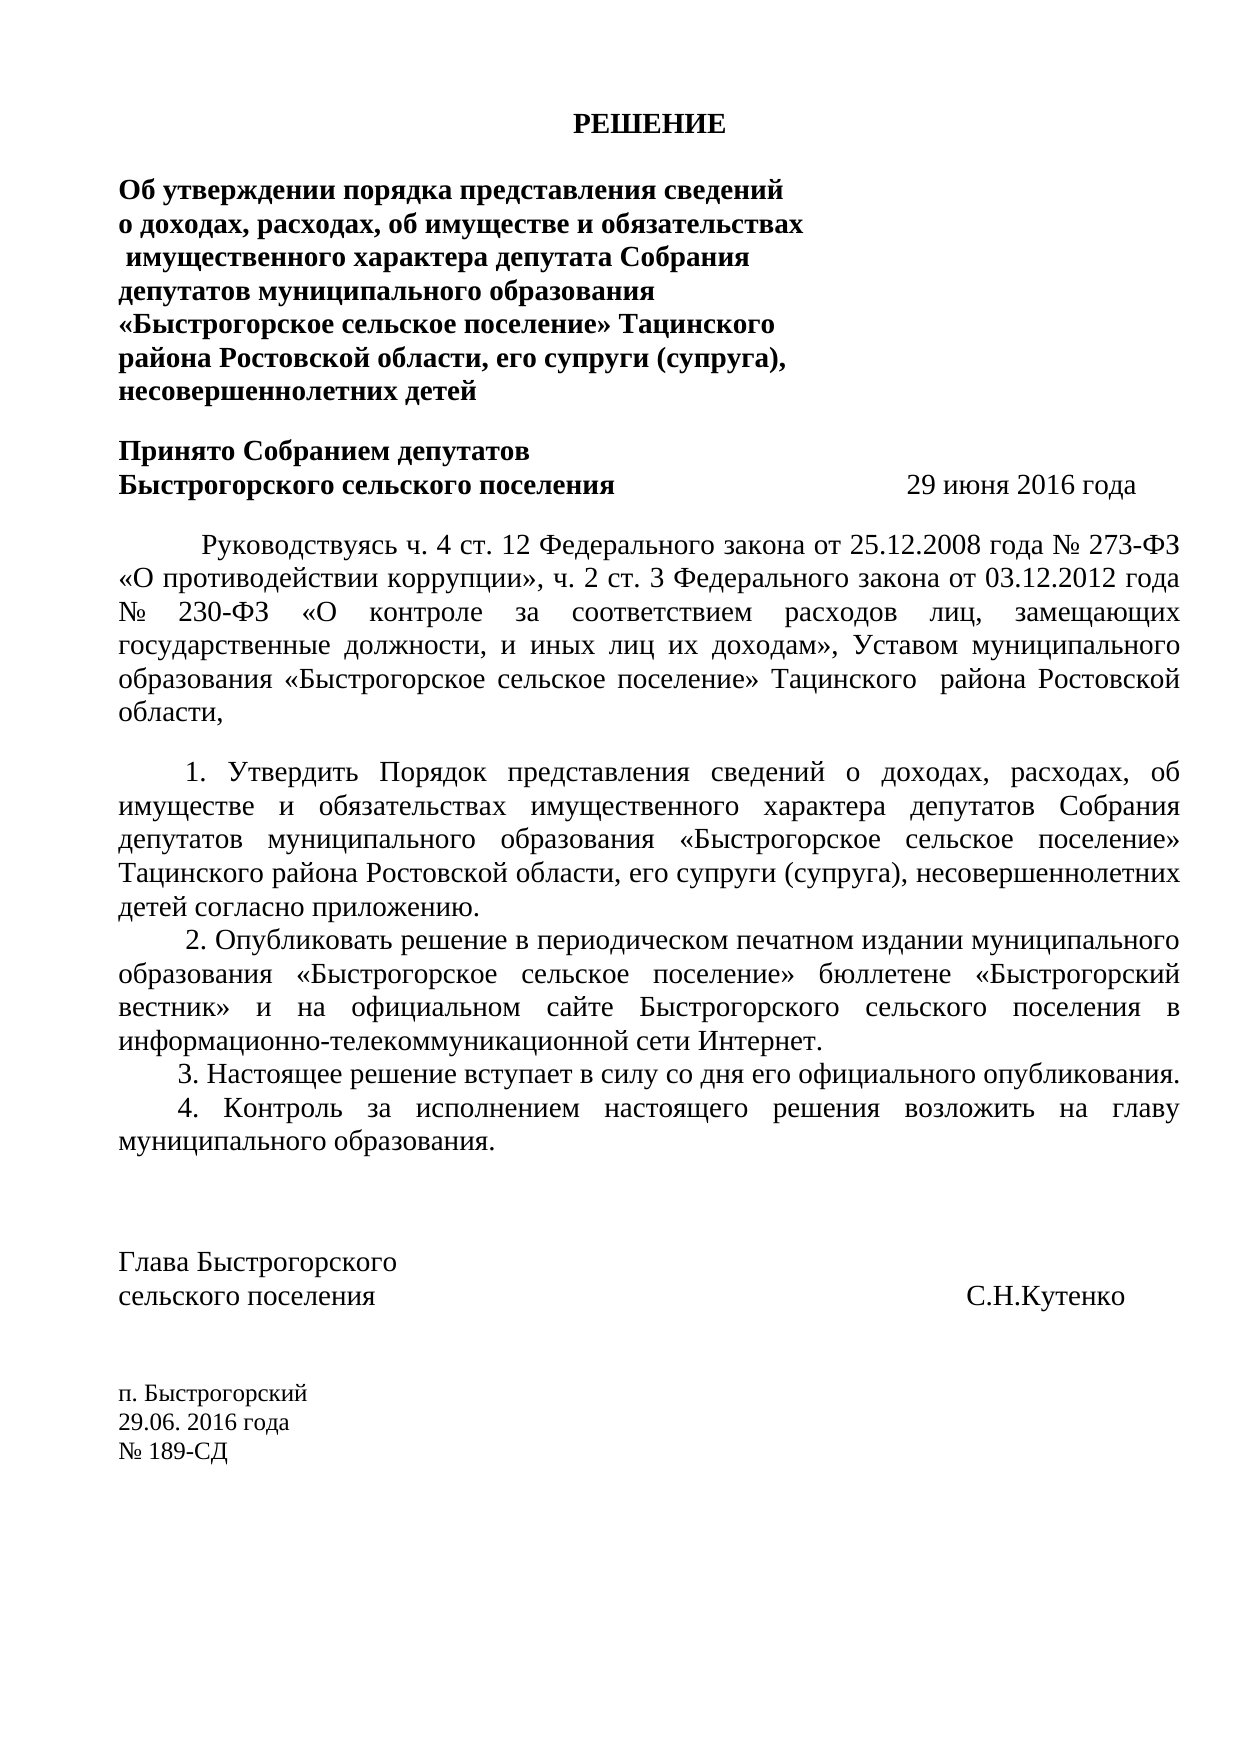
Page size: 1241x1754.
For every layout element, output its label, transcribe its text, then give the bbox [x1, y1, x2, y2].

text № 189-СД [118, 1436, 1181, 1464]
subtitle РЕШЕНИЕ [118, 106, 1181, 140]
text «Быстрогорское сельское поселение» Тацинского [118, 306, 1181, 340]
text имущественного характера депутата Собрания [118, 239, 1181, 273]
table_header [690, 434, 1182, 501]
text о доходах, расходах, об имуществе и обязательствах [118, 206, 1181, 239]
text Об утверждении порядка представления сведений [118, 172, 1181, 206]
text 1. Утвердить Порядок представления сведений о доходах, расходах, об имуществе и обязательствах имущественного характера депутатов Собрания депутатов муниципального образования «Быстрогорское сельское поселение» Тацинского района Ростовской области, его супруги (супруга), несовершеннолетних детей согласно приложению. [118, 754, 1181, 922]
text депутатов муниципального образования [118, 273, 1181, 306]
text Руководствуясь ч. 4 ст. 12 Федерального закона от 25.12.2008 года № 273-ФЗ «О противодействии коррупции», ч. 2 ст. 3 Федерального закона от 03.12.2012 года № 230-ФЗ «О контроле за соответствием расходов лиц, замещающих государственные должности, и иных лиц их доходам», Уставом муниципального образования «Быстрогорское сельское поселение» Тацинского района Ростовской области, [118, 527, 1181, 728]
text несовершеннолетних детей [118, 373, 1181, 407]
text 29.06. 2016 года [118, 1407, 1181, 1436]
text п. Быстрогорский [118, 1378, 1181, 1407]
text 3. Настоящее решение вступает в силу со дня его официального опубликования. [118, 1056, 1181, 1090]
text 4. Контроль за исполнением настоящего решения возложить на главу муниципального образования. [118, 1090, 1181, 1157]
text 2. Опубликовать решение в периодическом печатном издании муниципального образования «Быстрогорское сельское поселение» бюллетене «Быстрогорский вестник» и на официальном сайте Быстрогорского сельского поселения в информационно-телекоммуникационной сети Интернет. [118, 922, 1181, 1056]
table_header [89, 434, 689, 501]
text района Ростовской области, его супруги (супруга), [118, 340, 1181, 373]
text Глава Быстрогорского [118, 1244, 1181, 1278]
text сельского поселения С.Н.Кутенко [118, 1278, 1181, 1311]
